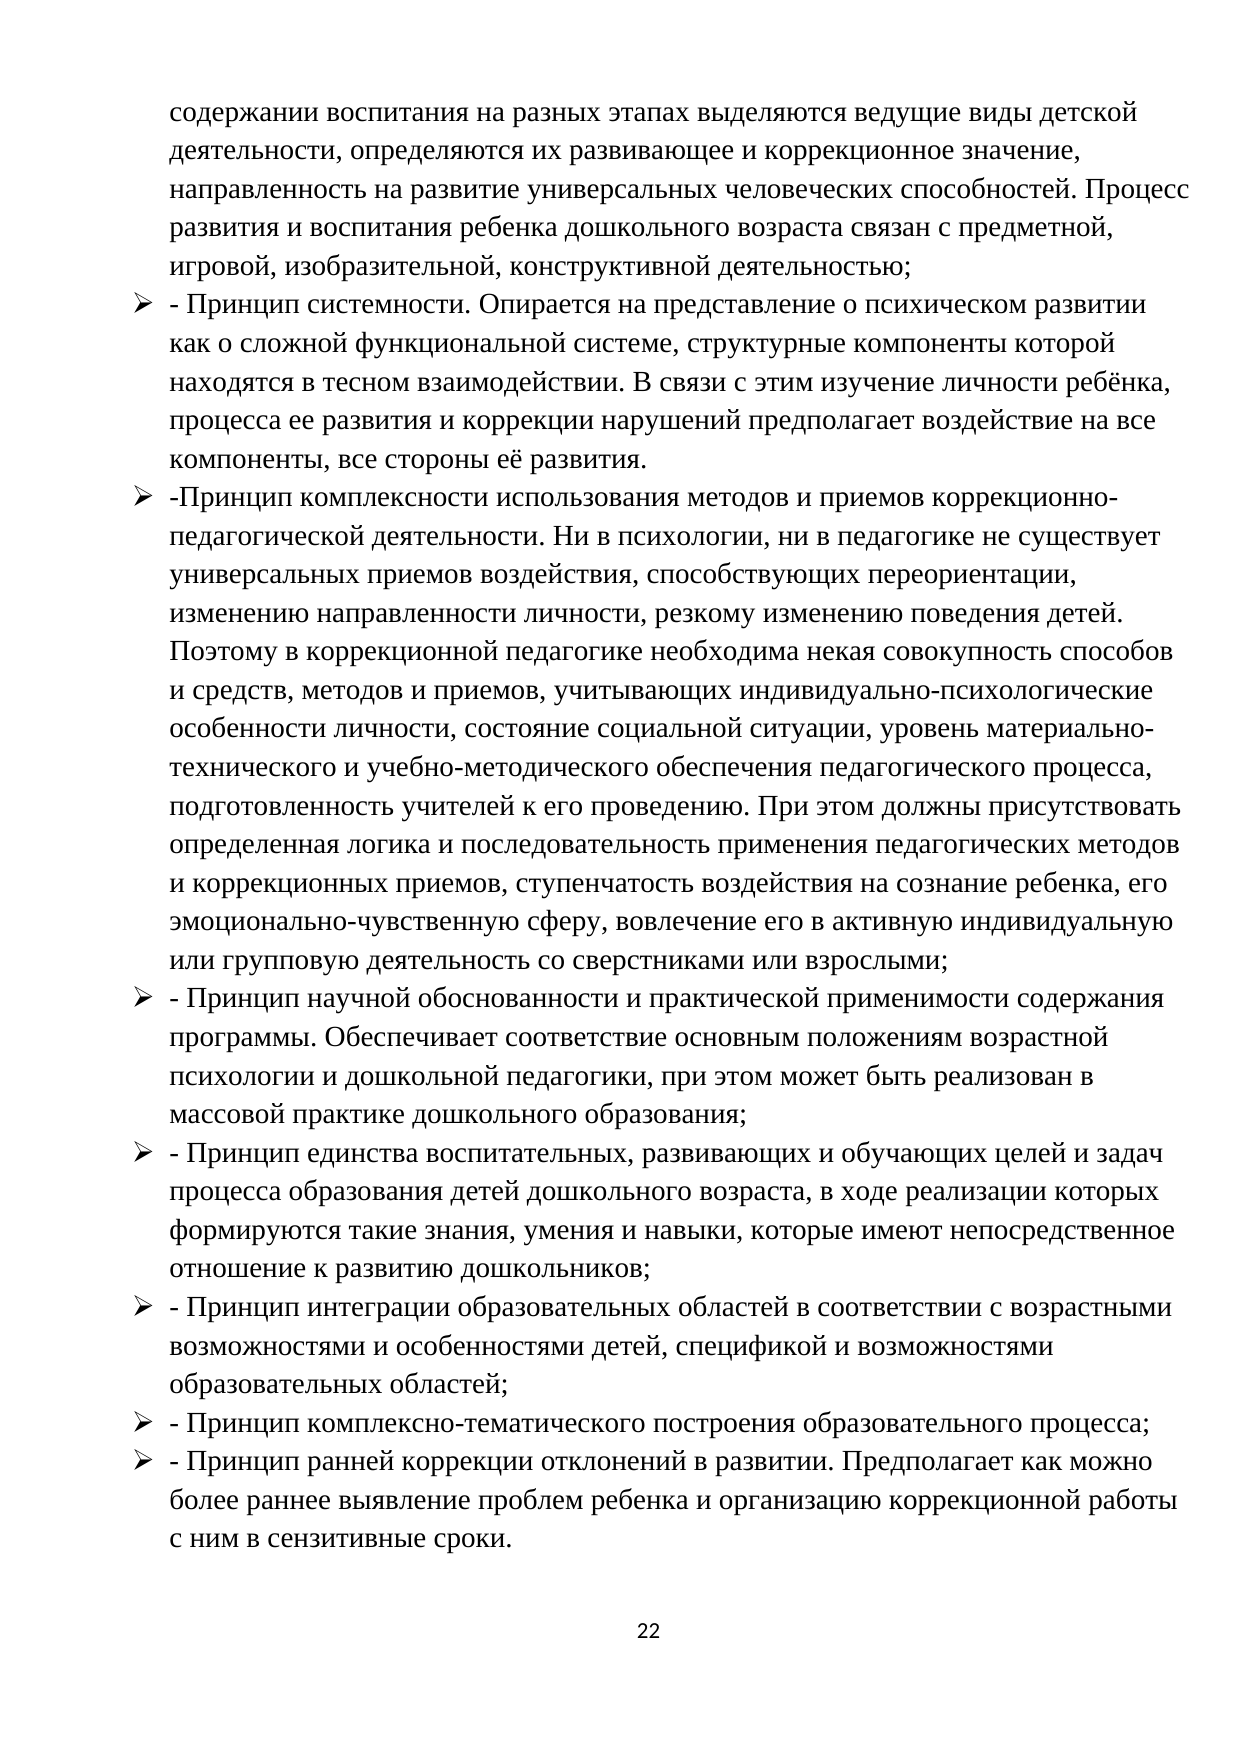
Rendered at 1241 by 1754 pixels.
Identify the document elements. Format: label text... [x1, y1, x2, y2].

list - Принцип комплексно-тематического построения образовательного процесса; [132, 1405, 1194, 1438]
list - Принцип ранней коррекции отклонений в развитии. Предполагает как можно более раннее выявление проблем ребенка и организацию коррекционной работы с ним в сензитивные сроки. [132, 1443, 1194, 1554]
list -Принцип комплексности использования методов и приемов коррекционно-педагогической деятельности. Ни в психологии, ни в педагогике не существует универсальных приемов воздействия, способствующих переориентации, изменению направленности личности, резкому изменению поведения детей. Поэтому в коррекционной педагогике необходима некая совокупность способов и средств, методов и приемов, учитывающих индивидуально-психологические особенности личности, состояние социальной ситуации, уровень материально-технического и учебно-методического обеспечения педагогического процесса, подготовленность учителей к его проведению. При этом должны присутствовать определенная логика и последовательность применения педагогических методов и коррекционных приемов, ступенчатость воздействия на сознание ребенка, его эмоционально-чувственную сферу, вовлечение его в активную индивидуальную или групповую деятельность со сверстниками или взрослыми; [132, 479, 1194, 975]
list - Принцип единства воспитательных, развивающих и обучающих целей и задач процесса образования детей дошкольного возраста, в ходе реализации которых формируются такие знания, умения и навыки, которые имеют непосредственное отношение к развитию дошкольников; [132, 1135, 1194, 1284]
list - Принцип системности. Опирается на представление о психическом развитии как о сложной функциональной системе, структурные компоненты которой находятся в тесном взаимодействии. В связи с этим изучение личности ребёнка, процесса ее развития и коррекции нарушений предполагает воздействие на все компоненты, все стороны её развития. [132, 286, 1194, 474]
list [132, 94, 1194, 281]
list - Принцип интеграции образовательных областей в соответствии с возрастными возможностями и особенностями детей, спецификой и возможностями образовательных областей; [132, 1289, 1194, 1400]
list - Принцип научной обоснованности и практической применимости содержания программы. Обеспечивает соответствие основным положениям возрастной психологии и дошкольной педагогики, при этом может быть реализован в массовой практике дошкольного образования; [132, 980, 1194, 1130]
